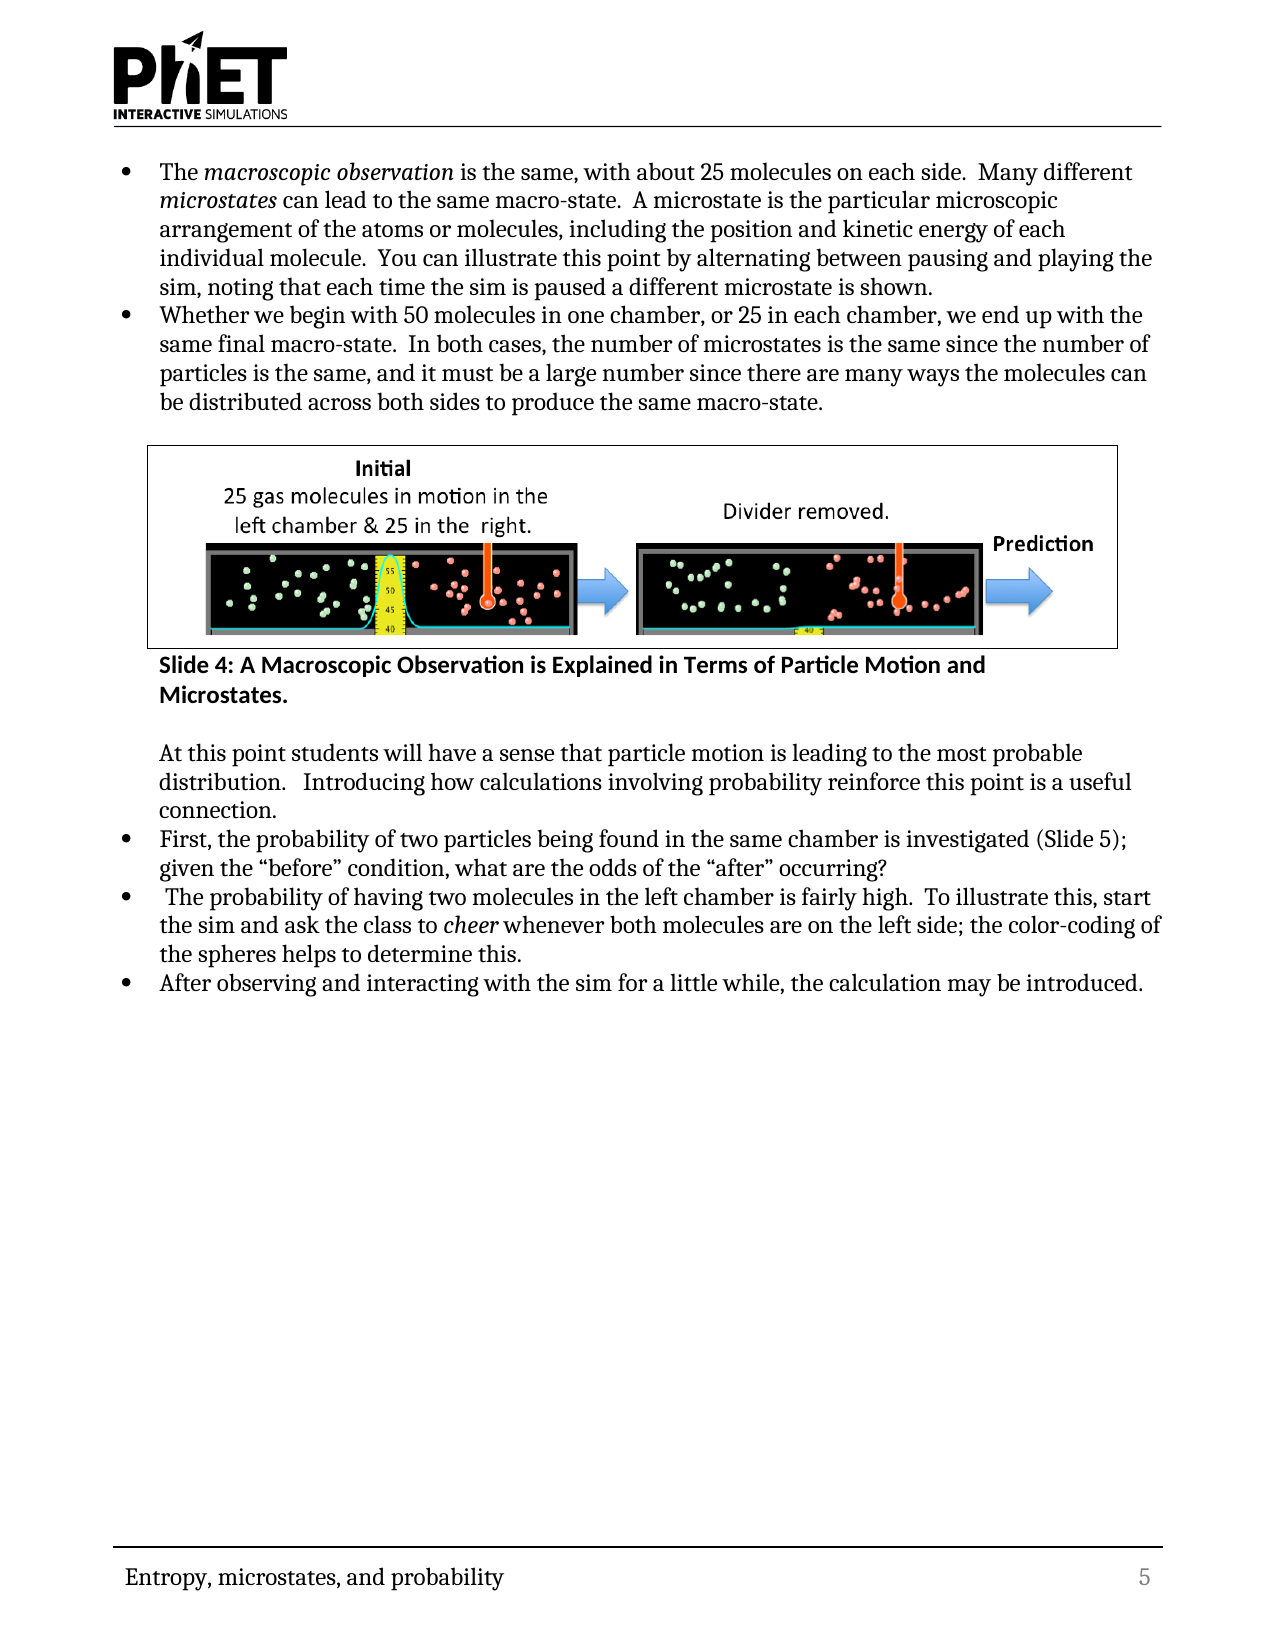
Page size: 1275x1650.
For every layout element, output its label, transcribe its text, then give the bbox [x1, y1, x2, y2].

list The macroscopic observation is the same, with about 25 molecules on each side. Many different microstates can lead to the same macro-state. A microstate is the particular microscopic arrangement of the atoms or molecules, including the position and kinetic energy of each individual molecule. You can illustrate this point by alternating between pausing and playing the sim, noting that each time the sim is paused a different microstate is shown. [122, 157, 1162, 301]
text At this point students will have a sense that particle motion is leading to the most probable distribution. Introducing how calculations involving probability reinforce this point is a useful connection. [159, 739, 1162, 825]
list The probability of having two molecules in the left chamber is fairly high. To illustrate this, start the sim and ask the class to cheer whenever both molecules are on the left side; the color-coding of the spheres helps to determine this. [122, 883, 1162, 969]
table_header [148, 446, 205, 648]
list After observing and interacting with the sim for a little while, the calculation may be introduced. [122, 969, 1162, 998]
list First, the probability of two particles being found in the same chamber is investigated (Slide 5); given the “before” condition, what are the odds of the “after” occurring? [122, 825, 1162, 883]
list Whether we begin with 50 molecules in one chamber, or 25 in each chamber, we end up with the same final macro-state. In both cases, the number of microstates is the same since the number of particles is the same, and it must be a large number since there are many ways the molecules can be distributed across both sides to produce the same macro-state. [122, 301, 1162, 416]
table_header [1105, 446, 1117, 648]
picture [112, 30, 1163, 130]
table_cell Slide 4: A Macroscopic Observation is Explained in Terms of Particle Motion and Microstates. [148, 649, 1117, 710]
picture [205, 446, 1105, 648]
